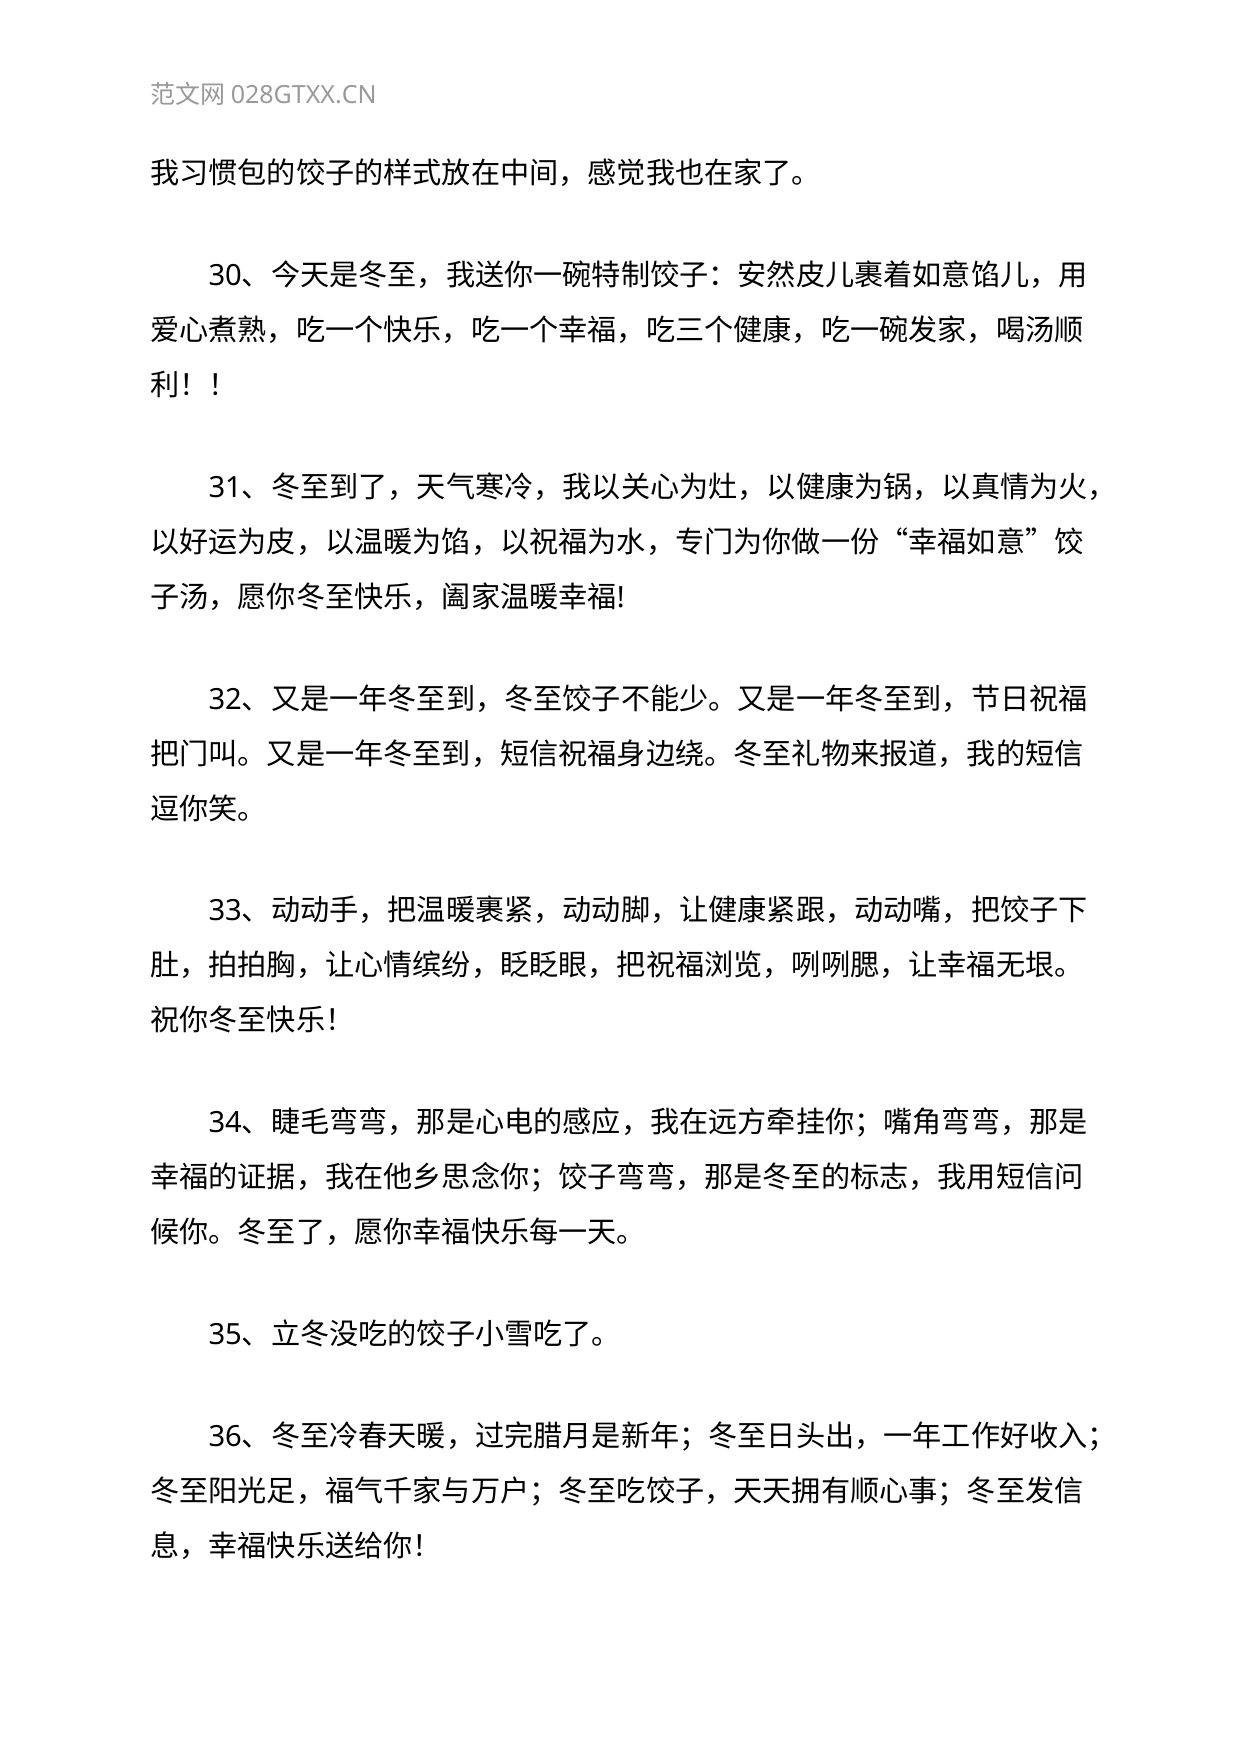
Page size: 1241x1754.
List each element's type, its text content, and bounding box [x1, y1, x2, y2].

text 32、又是一年冬至到，冬至饺子不能少。又是一年冬至到，节日祝福把门叫。又是一年冬至到，短信祝福身边绕。冬至礼物来报道，我的短信逗你笑。 [150, 675, 1090, 827]
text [150, 150, 1090, 192]
text 35、立冬没吃的饺子小雪吃了。 [150, 1310, 1090, 1353]
text 36、冬至冷春天暖，过完腊月是新年；冬至日头出，一年工作好收入；冬至阳光足，福气千家与万户；冬至吃饺子，天天拥有顺心事；冬至发信息，幸福快乐送给你！ [150, 1412, 1090, 1564]
text 34、睫毛弯弯，那是心电的感应，我在远方牵挂你；嘴角弯弯，那是幸福的证据，我在他乡思念你；饺子弯弯，那是冬至的标志，我用短信问候你。冬至了，愿你幸福快乐每一天。 [150, 1099, 1090, 1251]
text 33、动动手，把温暖裹紧，动动脚，让健康紧跟，动动嘴，把饺子下肚，拍拍胸，让心情缤纷，眨眨眼，把祝福浏览，咧咧腮，让幸福无垠。祝你冬至快乐！ [150, 887, 1090, 1039]
text 30、今天是冬至，我送你一碗特制饺子：安然皮儿裹着如意馅儿，用爱心煮熟，吃一个快乐，吃一个幸福，吃三个健康，吃一碗发家，喝汤顺利！！ [150, 252, 1090, 404]
text 31、冬至到了，天气寒冷，我以关心为灶，以健康为锅，以真情为火，以好运为皮，以温暖为馅，以祝福为水，专门为你做一份“幸福如意”饺子汤，愿你冬至快乐，阖家温暖幸福! [150, 463, 1090, 616]
